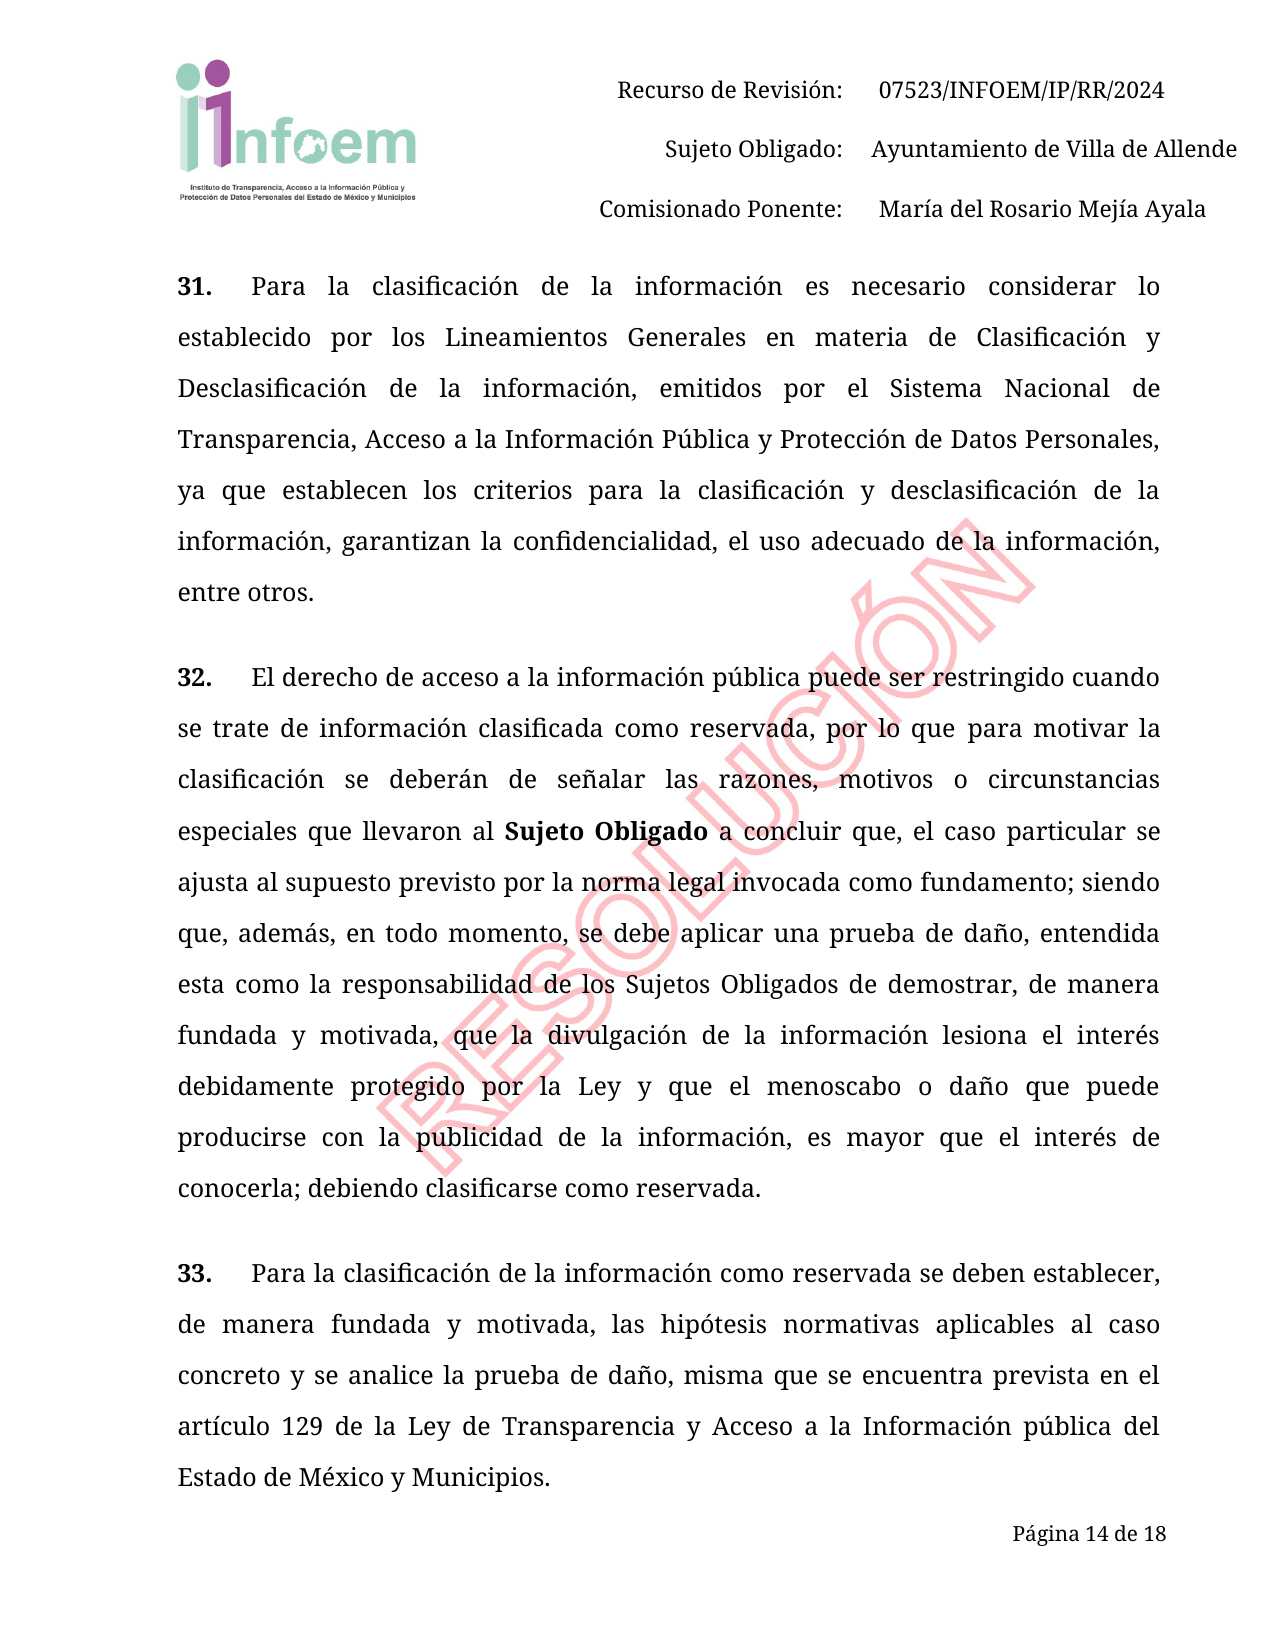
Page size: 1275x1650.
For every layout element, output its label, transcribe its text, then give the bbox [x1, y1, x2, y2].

list Para la clasificación de la información es necesario considerar lo establecido por los Lineamientos Generales en materia de Clasificación y Desclasificación de la información, emitidos por el Sistema Nacional de Transparencia, Acceso a la Información Pública y Protección de Datos Personales, ya que establecen los criterios para la clasificación y desclasificación de la información, garantizan la confidencialidad, el uso adecuado de la información, entre otros. [177, 269, 1161, 609]
list El derecho de acceso a la información pública puede ser restringido cuando se trate de información clasificada como reservada, por lo que para motivar la clasificación se deberán de señalar las razones, motivos o circunstancias especiales que llevaron al Sujeto Obligado a concluir que, el caso particular se ajusta al supuesto previsto por la norma legal invocada como fundamento; siendo que, además, en todo momento, se debe aplicar una prueba de daño, entendida esta como la responsabilidad de los Sujetos Obligados de demostrar, de manera fundada y motivada, que la divulgación de la información lesiona el interés debidamente protegido por la Ley y que el menoscabo o daño que puede producirse con la publicidad de la información, es mayor que el interés de conocerla; debiendo clasificarse como reservada. [177, 660, 1161, 1204]
list Para la clasificación de la información como reservada se deben establecer, de manera fundada y motivada, las hipótesis normativas aplicables al caso concreto y se analice la prueba de daño, misma que se encuentra prevista en el artículo 129 de la Ley de Transparencia y Acceso a la Información pública del Estado de México y Municipios. [177, 1256, 1161, 1494]
picture [57, 0, 1275, 1649]
